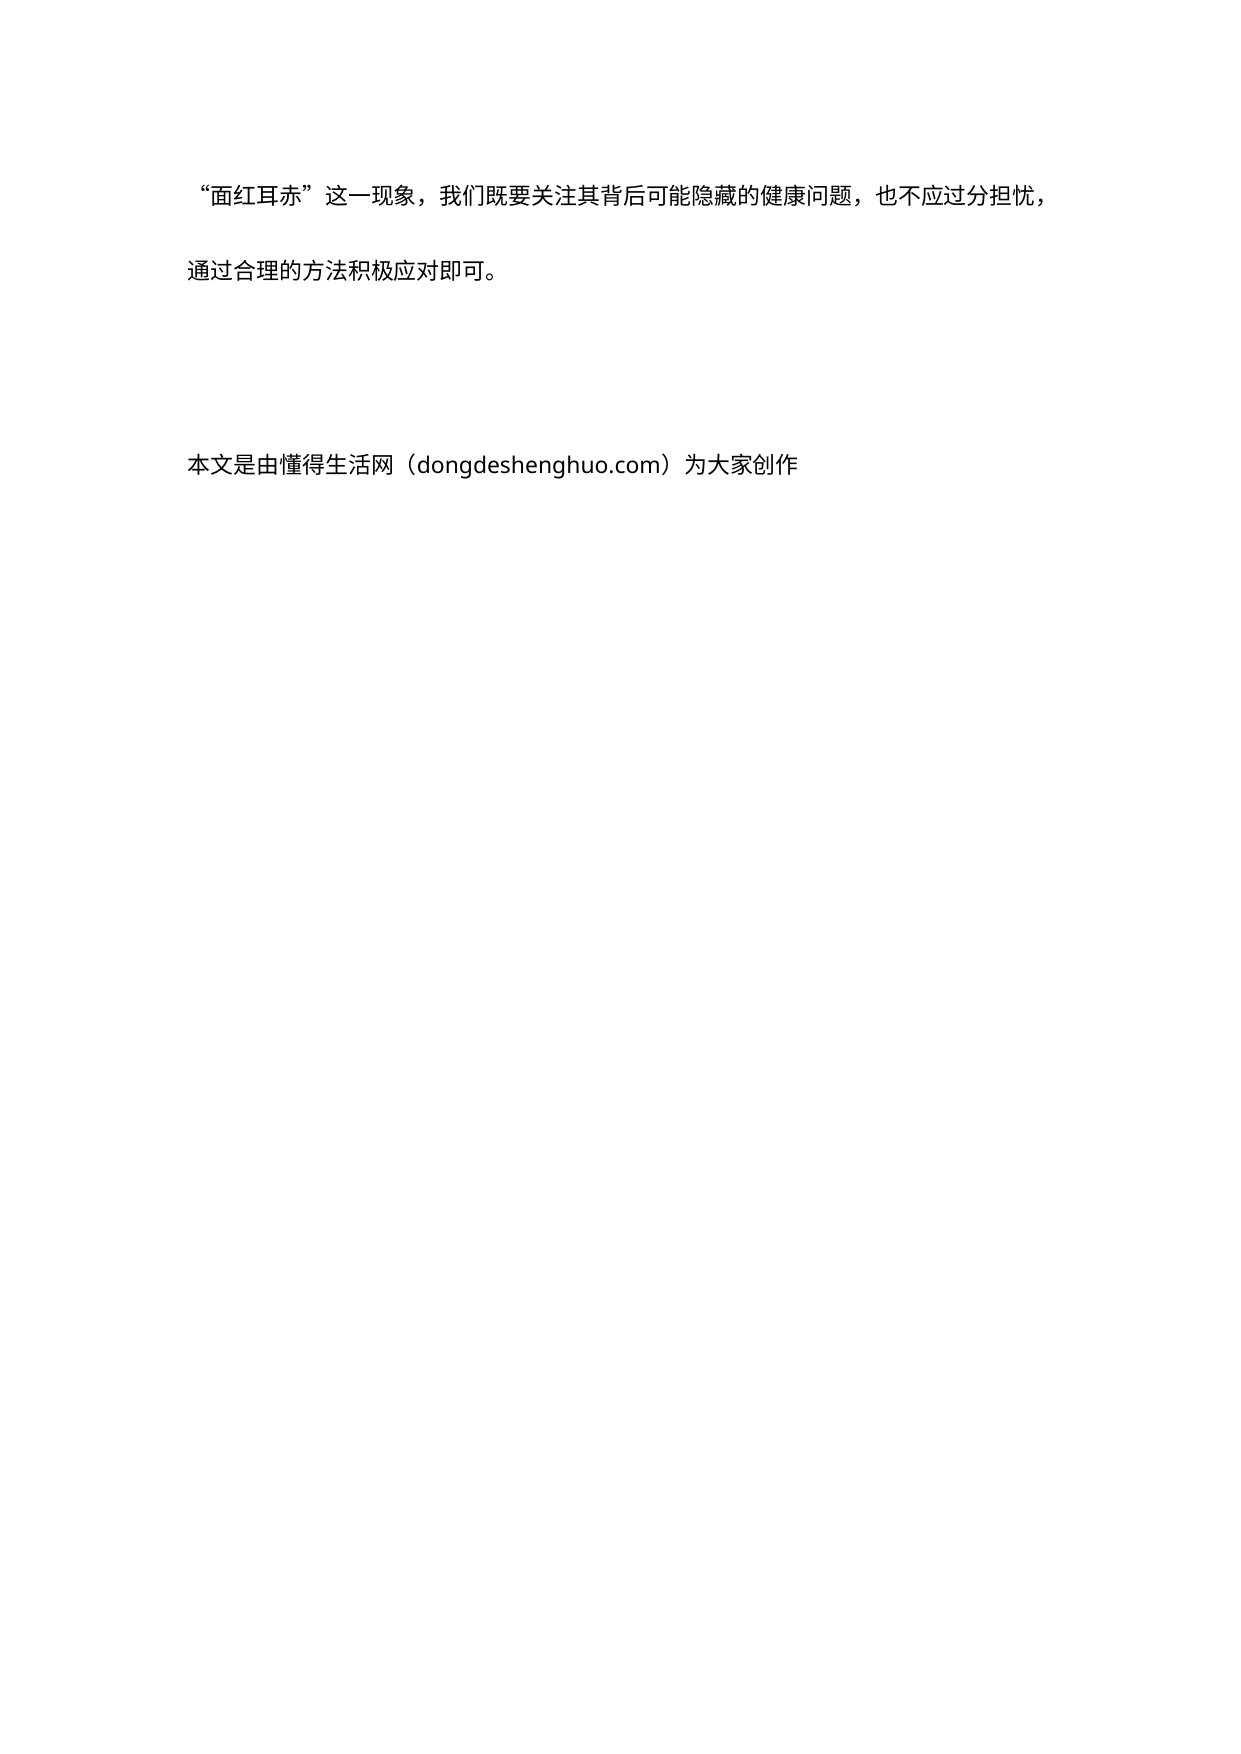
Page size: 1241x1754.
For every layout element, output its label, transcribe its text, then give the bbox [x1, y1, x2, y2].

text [187, 162, 1053, 302]
text 本文是由懂得生活网（dongdeshenghuo.com）为大家创作 [187, 431, 1053, 496]
